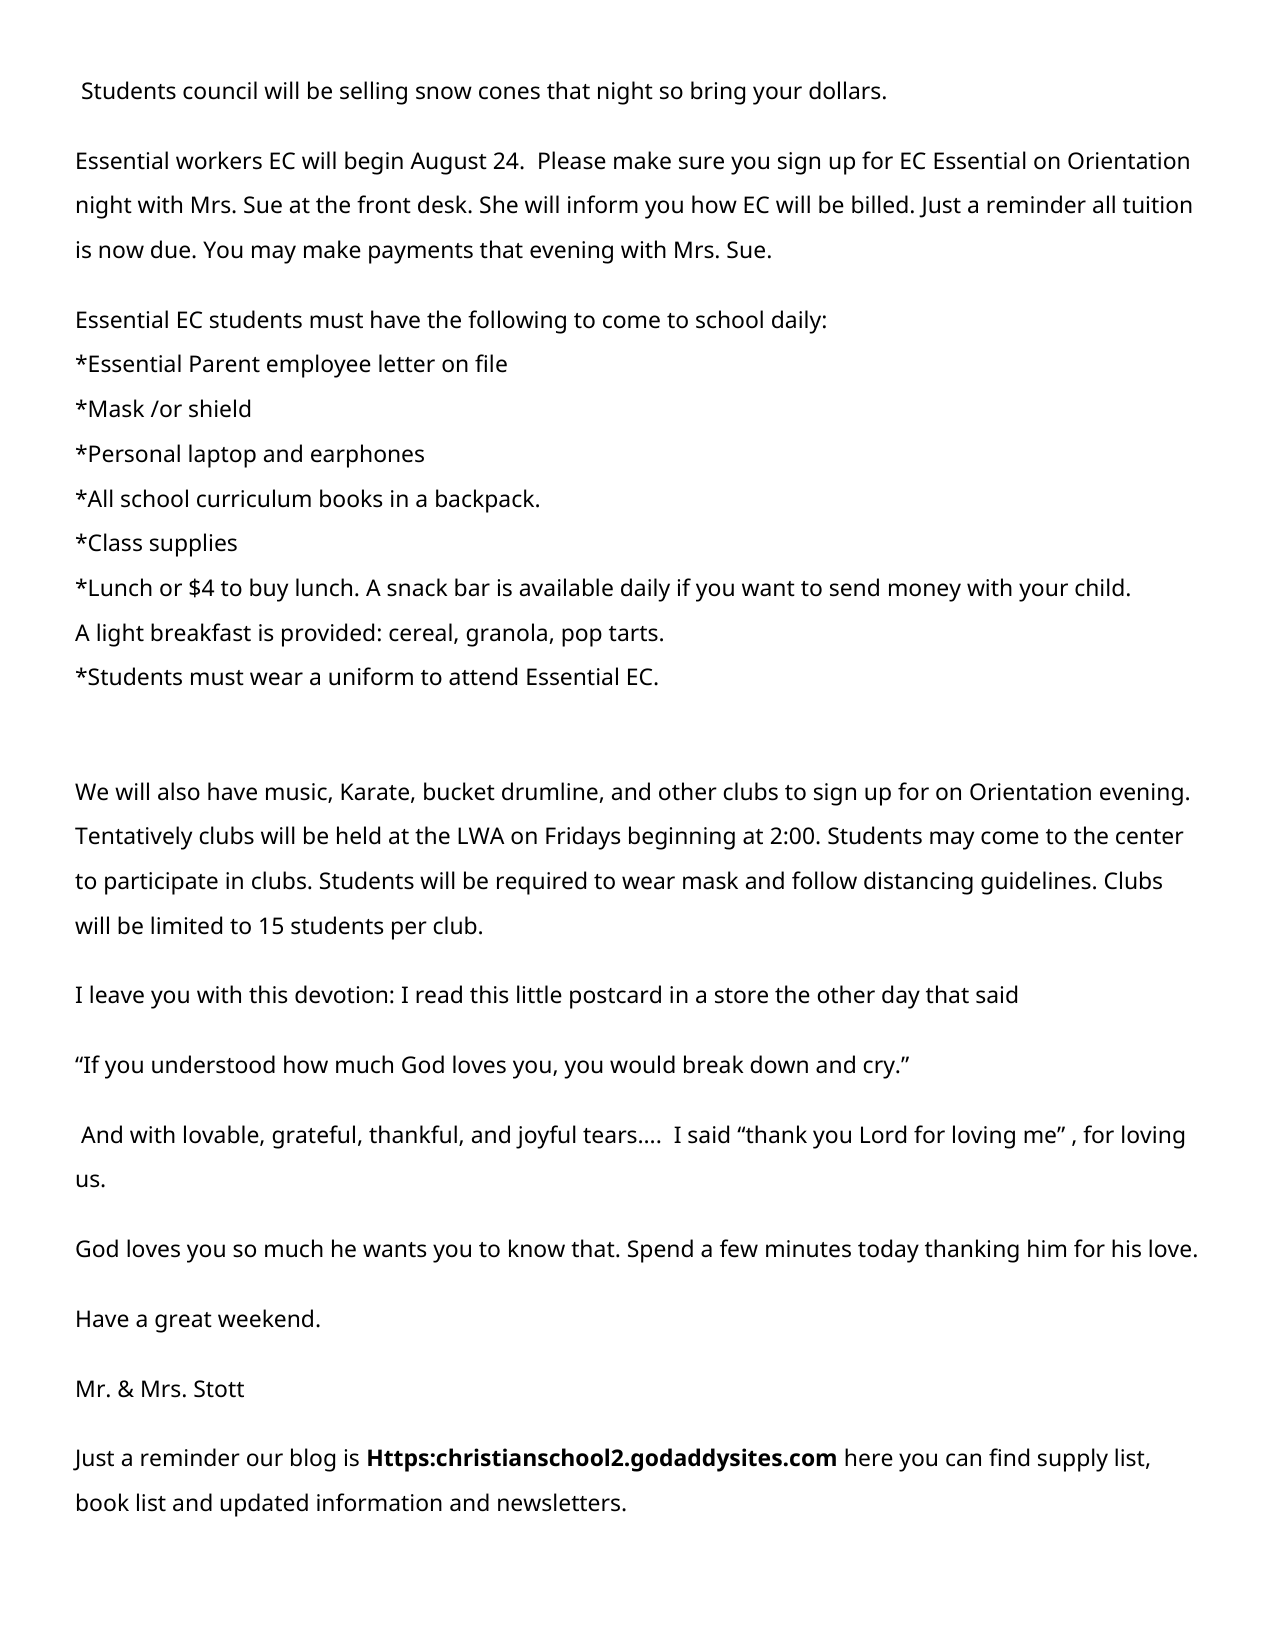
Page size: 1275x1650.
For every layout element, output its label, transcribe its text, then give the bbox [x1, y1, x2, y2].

text “If you understood how much God loves you, you would break down and cry.” [75, 1049, 1200, 1080]
text And with lovable, grateful, thankful, and joyful tears…. I said “thank you Lord for loving me” , for loving us. [75, 1119, 1200, 1195]
text Students council will be selling snow cones that night so bring your dollars. [75, 75, 1200, 106]
text *All school curriculum books in a backpack. [75, 482, 1200, 514]
text *Lunch or $4 to buy lunch. A snack bar is available daily if you want to send money with your child. [75, 572, 1200, 603]
text *Personal laptop and earphones [75, 438, 1200, 469]
text I leave you with this devotion: I read this little postcard in a store the other day that said [75, 979, 1200, 1011]
text Have a great weekend. [75, 1303, 1200, 1334]
text *Mask /or shield [75, 393, 1200, 424]
text God loves you so much he wants you to know that. Spend a few minutes today thanking him for his love. [75, 1233, 1200, 1264]
text Just a reminder our blog is Https:christianschool2.godaddysites.com here you can find supply list, book list and updated information and newsletters. [75, 1442, 1200, 1518]
text Essential workers EC will begin August 24. Please make sure you sign up for EC Essential on Orientation night with Mrs. Sue at the front desk. She will inform you how EC will be billed. Just a reminder all tuition is now due. You may make payments that evening with Mrs. Sue. [75, 145, 1200, 265]
text Essential EC students must have the following to come to school daily: [75, 304, 1200, 335]
text We will also have music, Karate, bucket drumline, and other clubs to sign up for on Orientation evening. Tentatively clubs will be held at the LWA on Fridays beginning at 2:00. Students may come to the center to participate in clubs. Students will be required to wear mask and follow distancing guidelines. Clubs will be limited to 15 students per club. [75, 776, 1200, 941]
text Mr. & Mrs. Stott [75, 1372, 1200, 1404]
text *Essential Parent employee letter on file [75, 348, 1200, 380]
text A light breakfast is provided: cereal, granola, pop tarts. [75, 617, 1200, 648]
text *Class supplies [75, 527, 1200, 558]
text *Students must wear a uniform to attend Essential EC. [75, 661, 1200, 692]
